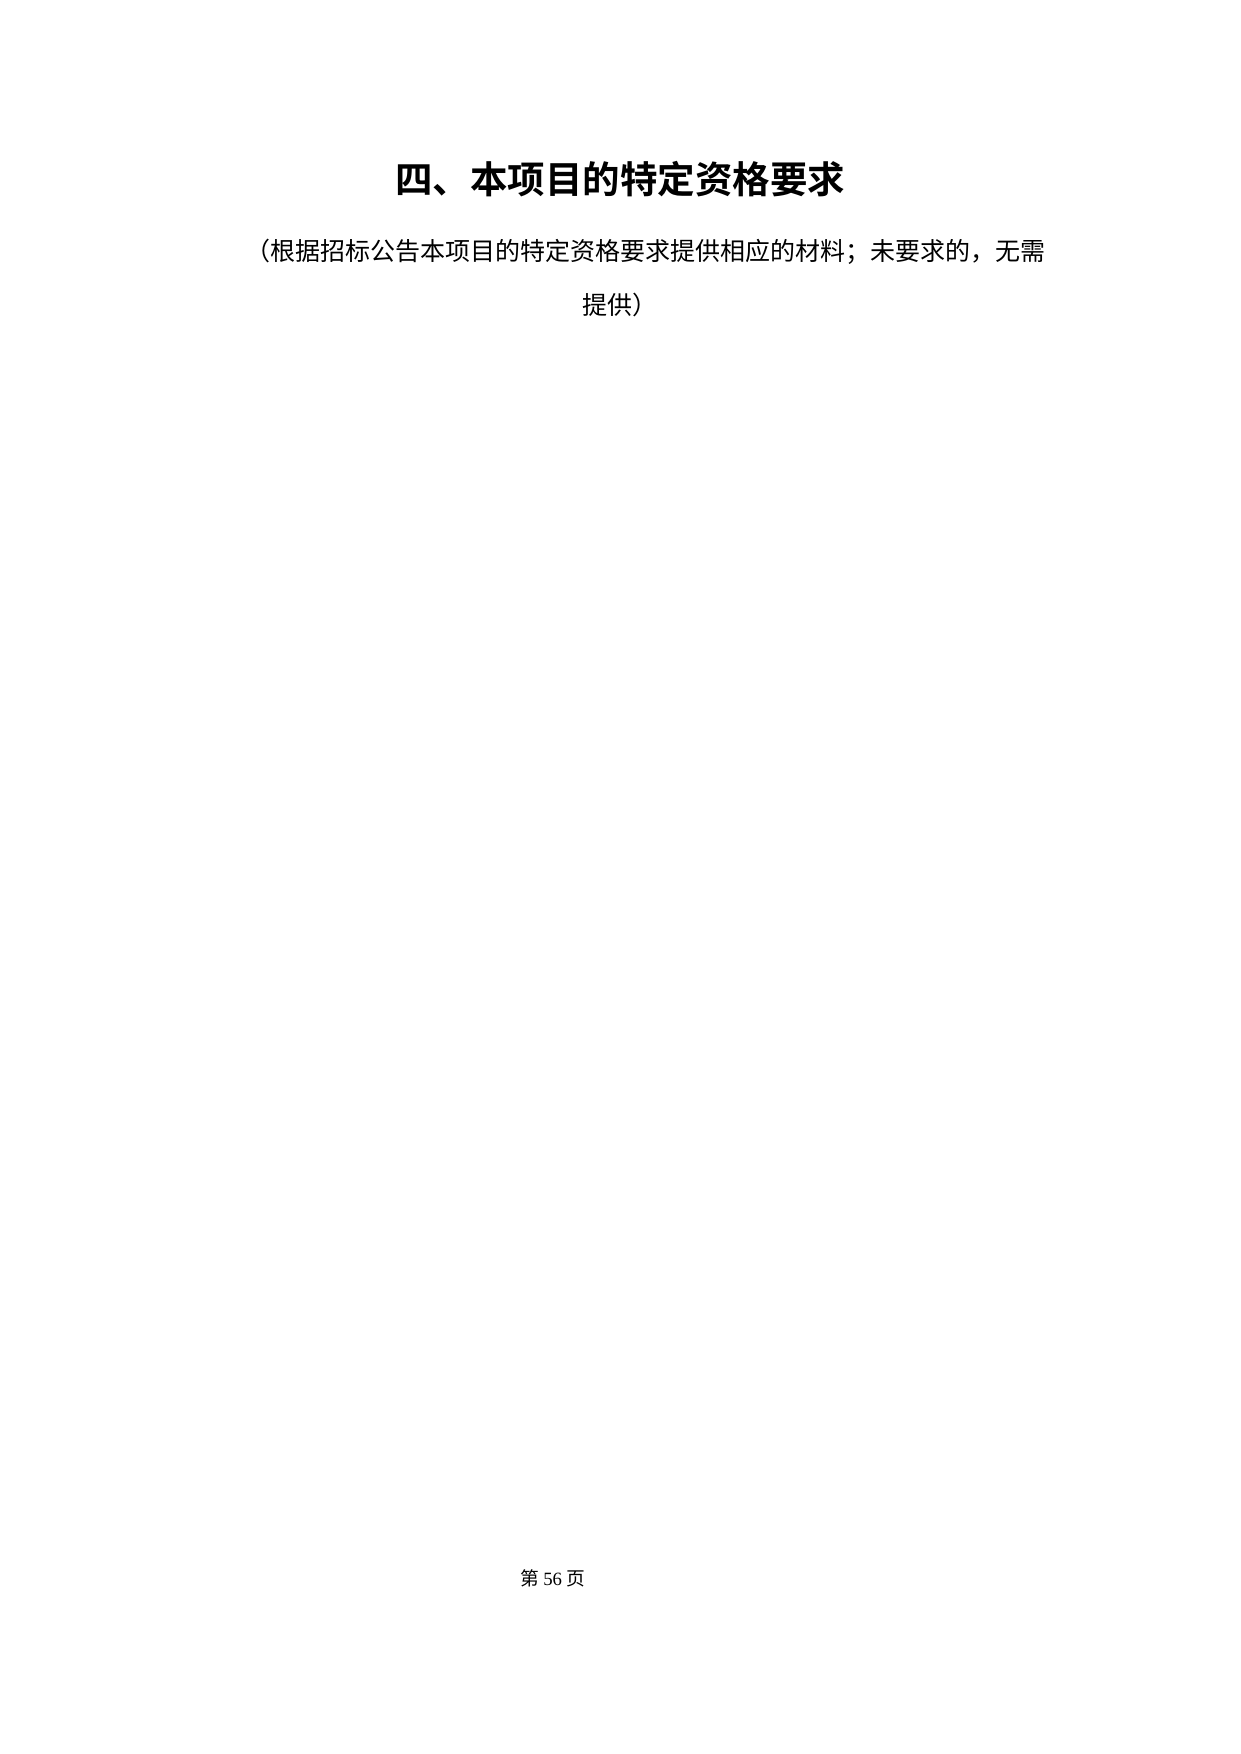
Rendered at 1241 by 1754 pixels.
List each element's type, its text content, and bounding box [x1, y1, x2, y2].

text （根据招标公告本项目的特定资格要求提供相应的材料；未要求的，无需提供） [187, 231, 1053, 322]
subtitle 四、本项目的特定资格要求 [187, 150, 1053, 204]
